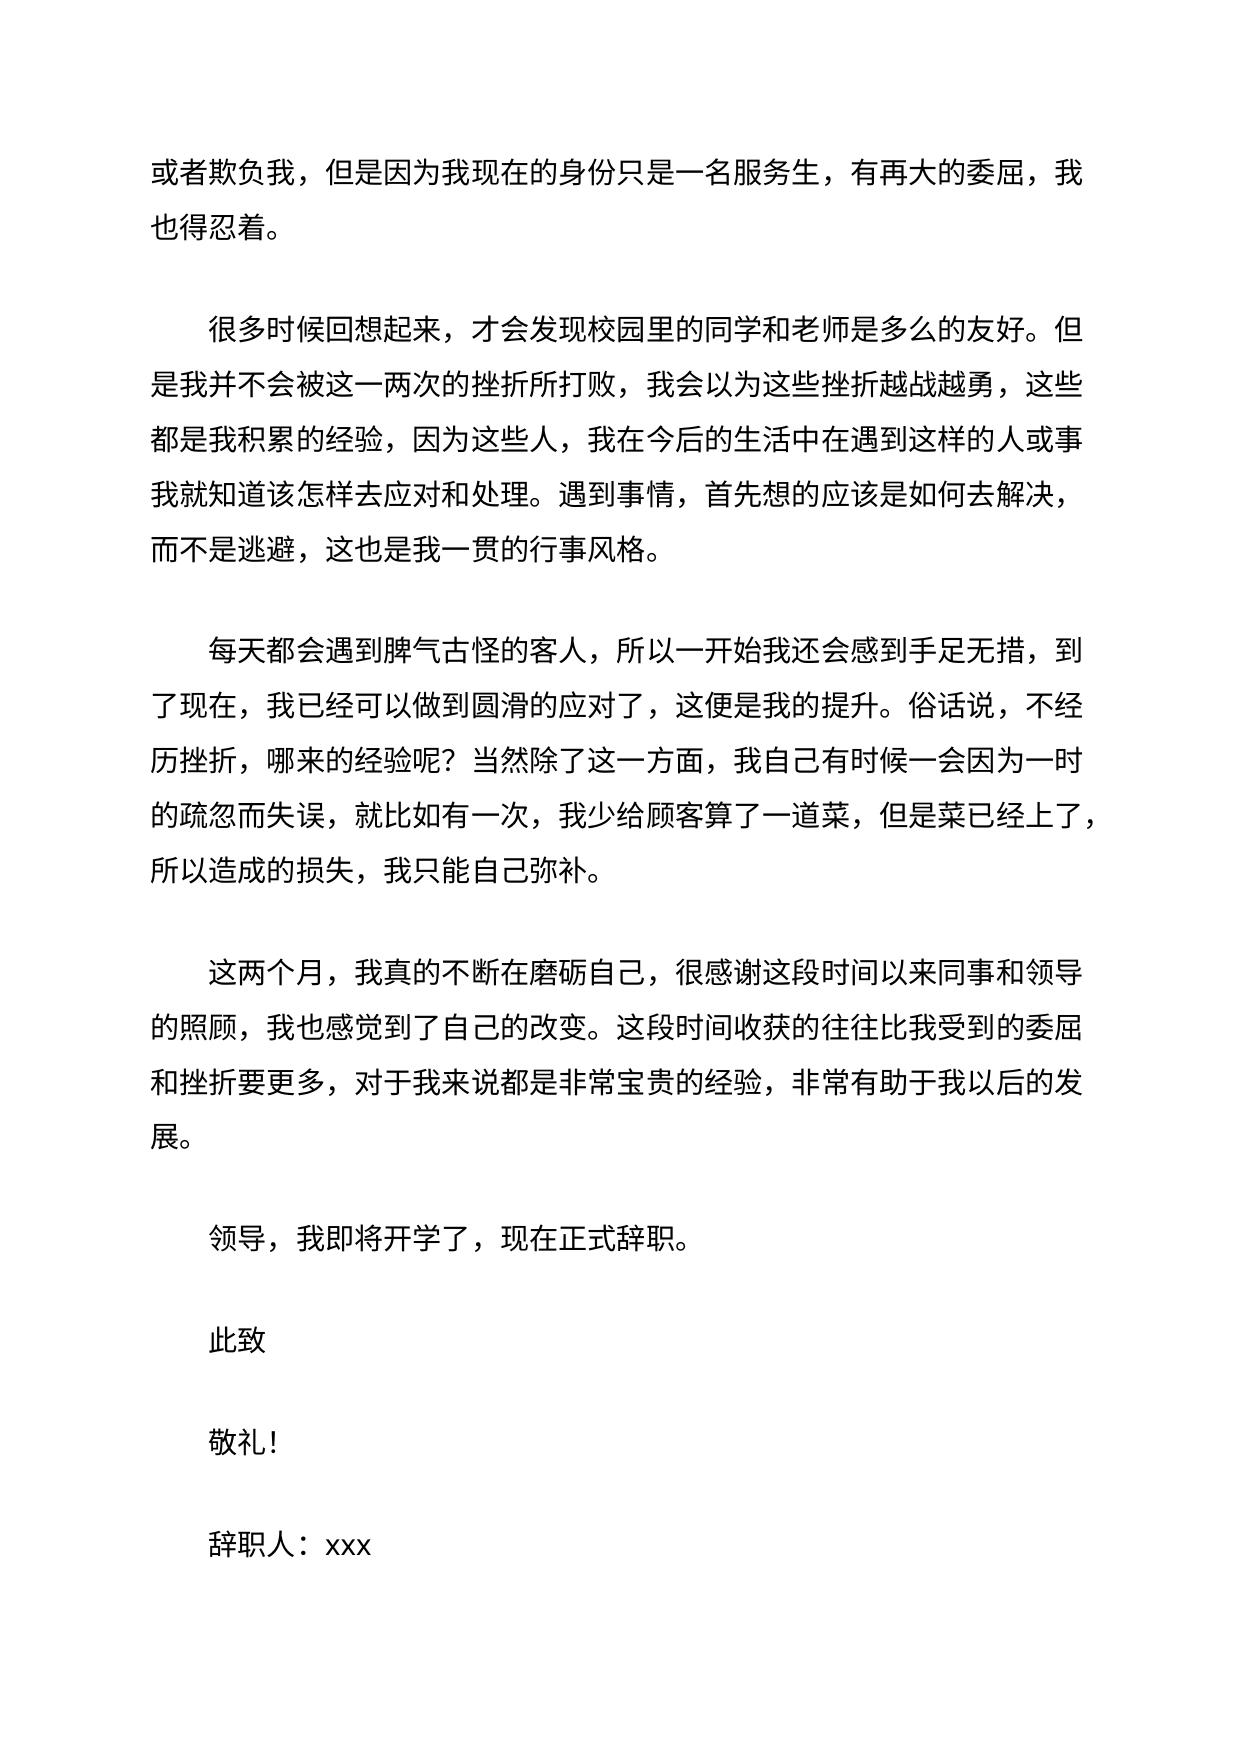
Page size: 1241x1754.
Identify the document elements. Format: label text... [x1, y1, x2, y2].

text 这两个月，我真的不断在磨砺自己，很感谢这段时间以来同事和领导的照顾，我也感觉到了自己的改变。这段时间收获的往往比我受到的委屈和挫折要更多，对于我来说都是非常宝贵的经验，非常有助于我以后的发展。 [150, 949, 1090, 1156]
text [150, 150, 1090, 247]
text 每天都会遇到脾气古怪的客人，所以一开始我还会感到手足无措，到了现在，我已经可以做到圆滑的应对了，这便是我的提升。俗话说，不经历挫折，哪来的经验呢？当然除了这一方面，我自己有时候一会因为一时的疏忽而失误，就比如有一次，我少给顾客算了一道菜，但是菜已经上了，所以造成的损失，我只能自己弥补。 [150, 628, 1090, 890]
text 此致 [150, 1318, 1090, 1360]
text 辞职人：xxx [150, 1521, 1090, 1563]
text 敬礼！ [150, 1419, 1090, 1462]
text 领导，我即将开学了，现在正式辞职。 [150, 1216, 1090, 1258]
text 很多时候回想起来，才会发现校园里的同学和老师是多么的友好。但是我并不会被这一两次的挫折所打败，我会以为这些挫折越战越勇，这些都是我积累的经验，因为这些人，我在今后的生活中在遇到这样的人或事我就知道该怎样去应对和处理。遇到事情，首先想的应该是如何去解决，而不是逃避，这也是我一贯的行事风格。 [150, 307, 1090, 568]
